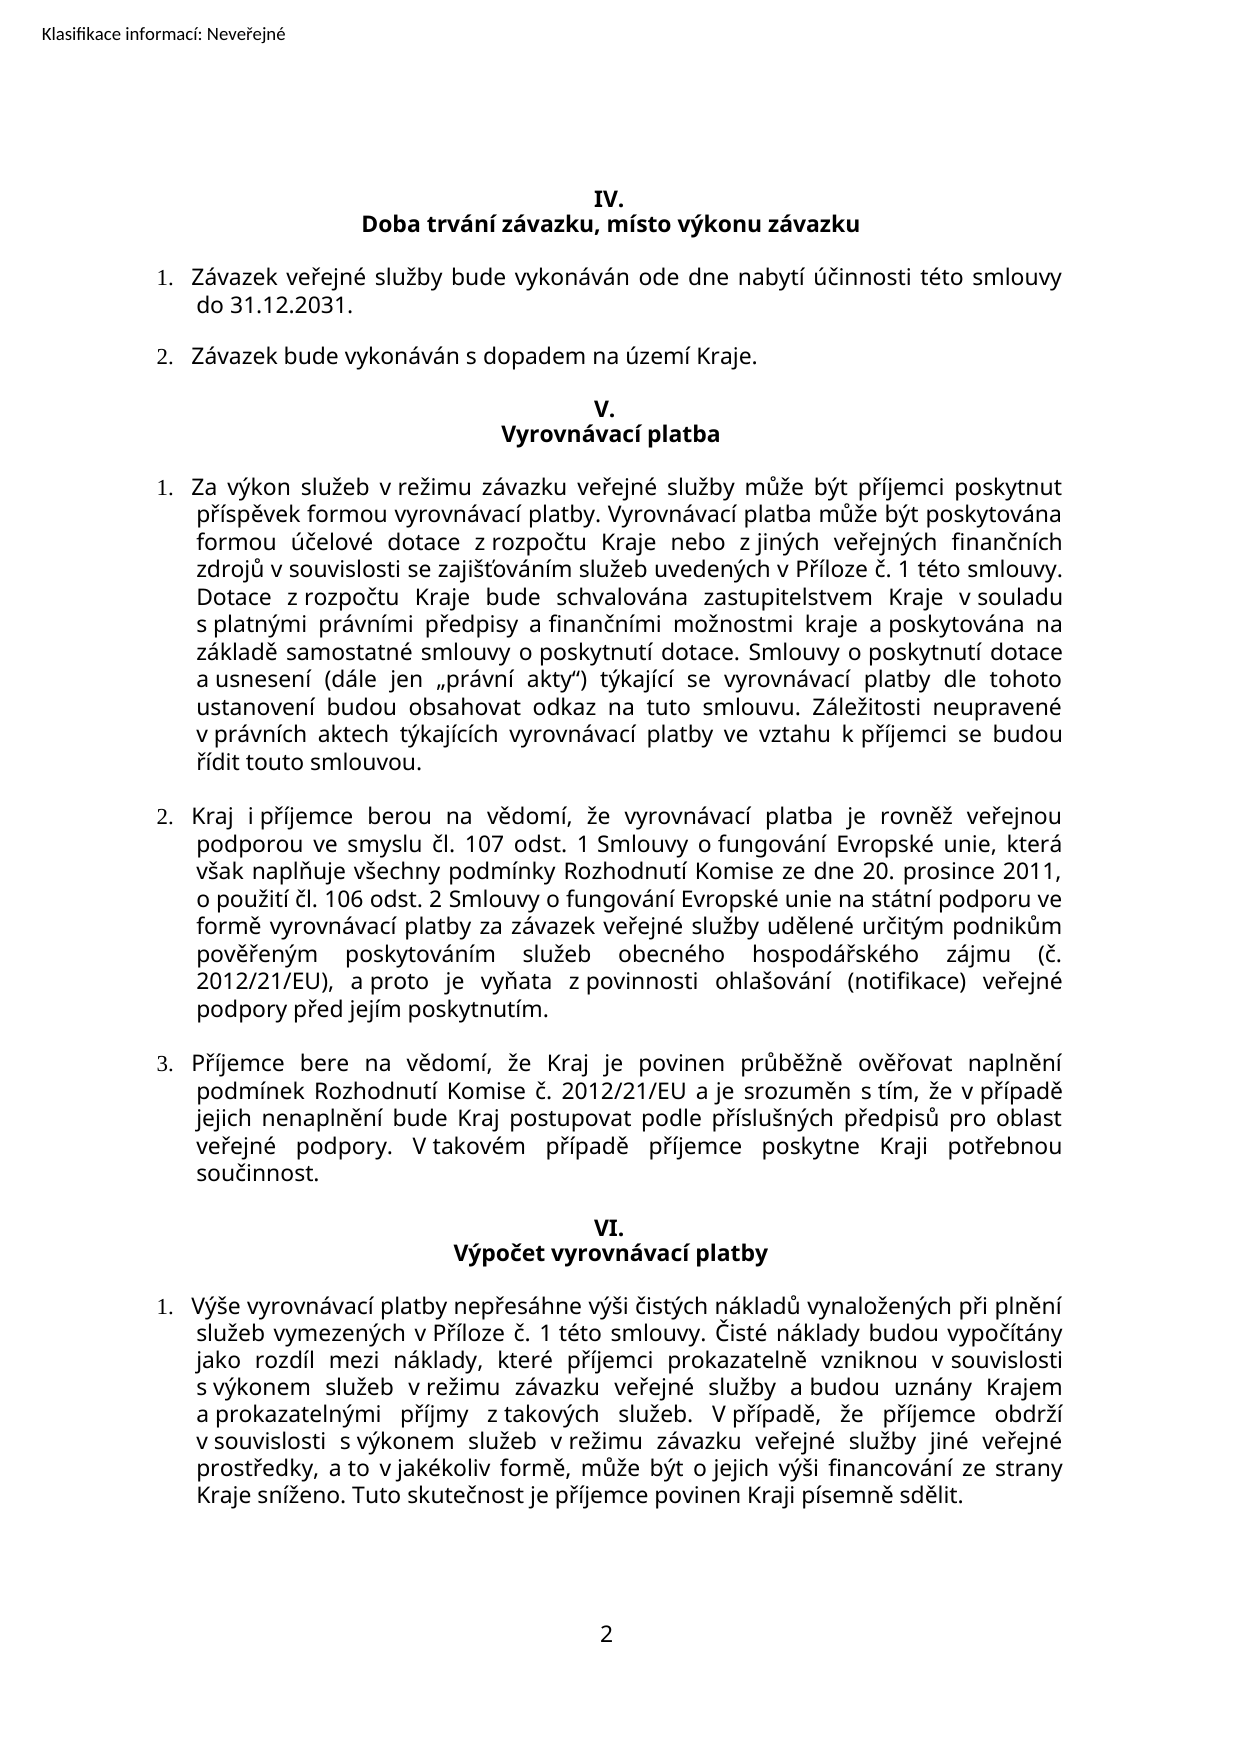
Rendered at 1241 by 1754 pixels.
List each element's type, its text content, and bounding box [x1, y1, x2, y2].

list Závazek veřejné služby bude vykonáván ode dne nabytí účinnosti této smlouvy do 31.12.2031. [156, 262, 1063, 319]
list Za výkon služeb v režimu závazku veřejné služby může být příjemci poskytnut příspěvek formou vyrovnávací platby. Vyrovnávací platba může být poskytována formou účelové dotace z rozpočtu Kraje nebo z jiných veřejných finančních zdrojů v souvislosti se zajišťováním služeb uvedených v Příloze č. 1 této smlouvy. Dotace z rozpočtu Kraje bude schvalována zastupitelstvem Kraje v souladu s platnými právními předpisy a finančními možnostmi kraje a poskytována na základě samostatné smlouvy o poskytnutí dotace. Smlouvy o poskytnutí dotace a usnesení (dále jen „právní akty“) týkající se vyrovnávací platby dle tohoto ustanovení budou obsahovat odkaz na tuto smlouvu. Záležitosti neupravené v právních aktech týkajících vyrovnávací platby ve vztahu k příjemci se budou řídit touto smlouvou. [156, 473, 1063, 776]
list Příjemce bere na vědomí, že Kraj je povinen průběžně ověřovat naplnění podmínek Rozhodnutí Komise č. 2012/21/EU a je srozuměn s tím, že v případě jejich nenaplnění bude Kraj postupovat podle příslušných předpisů pro oblast veřejné podpory. V takovém případě příjemce poskytne Kraji potřebnou součinnost. [156, 1050, 1063, 1187]
text Výpočet vyrovnávací platby [158, 1241, 1063, 1267]
text Vyrovnávací platba [158, 422, 1063, 448]
list Závazek bude vykonáván s dopadem na území Kraje. [156, 344, 1063, 370]
list Výše vyrovnávací platby nepřesáhne výši čistých nákladů vynaložených při plnění služeb vymezených v Příloze č. 1 této smlouvy. Čisté náklady budou vypočítány jako rozdíl mezi náklady, které příjemci prokazatelně vzniknou v souvislosti s výkonem služeb v režimu závazku veřejné služby a budou uznány Krajem a prokazatelnými příjmy z takových služeb. V případě, že příjemce obdrží v souvislosti s výkonem služeb v režimu závazku veřejné služby jiné veřejné prostředky, a to v jakékoliv formě, může být o jejich výši financování ze strany Kraje sníženo. Tuto skutečnost je příjemce povinen Kraji písemně sdělit. [156, 1293, 1063, 1508]
subtitle IV. [594, 187, 1063, 212]
text Doba trvání závazku, místo výkonu závazku [158, 212, 1063, 238]
text 2 [600, 1622, 613, 1648]
list Kraj i příjemce berou na vědomí, že vyrovnávací platba je rovněž veřejnou podporou ve smyslu čl. 107 odst. 1 Smlouvy o fungování Evropské unie, která však naplňuje všechny podmínky Rozhodnutí Komise ze dne 20. prosince 2011, o použití čl. 106 odst. 2 Smlouvy o fungování Evropské unie na státní podporu ve formě vyrovnávací platby za závazek veřejné služby udělené určitým podnikům pověřeným poskytováním služeb obecného hospodářského zájmu (č. 2012/21/EU), a proto je vyňata z povinnosti ohlašování (notifikace) veřejné podpory před jejím poskytnutím. [156, 803, 1063, 1023]
subtitle V. [594, 397, 1063, 422]
subtitle VI. [594, 1216, 1063, 1241]
